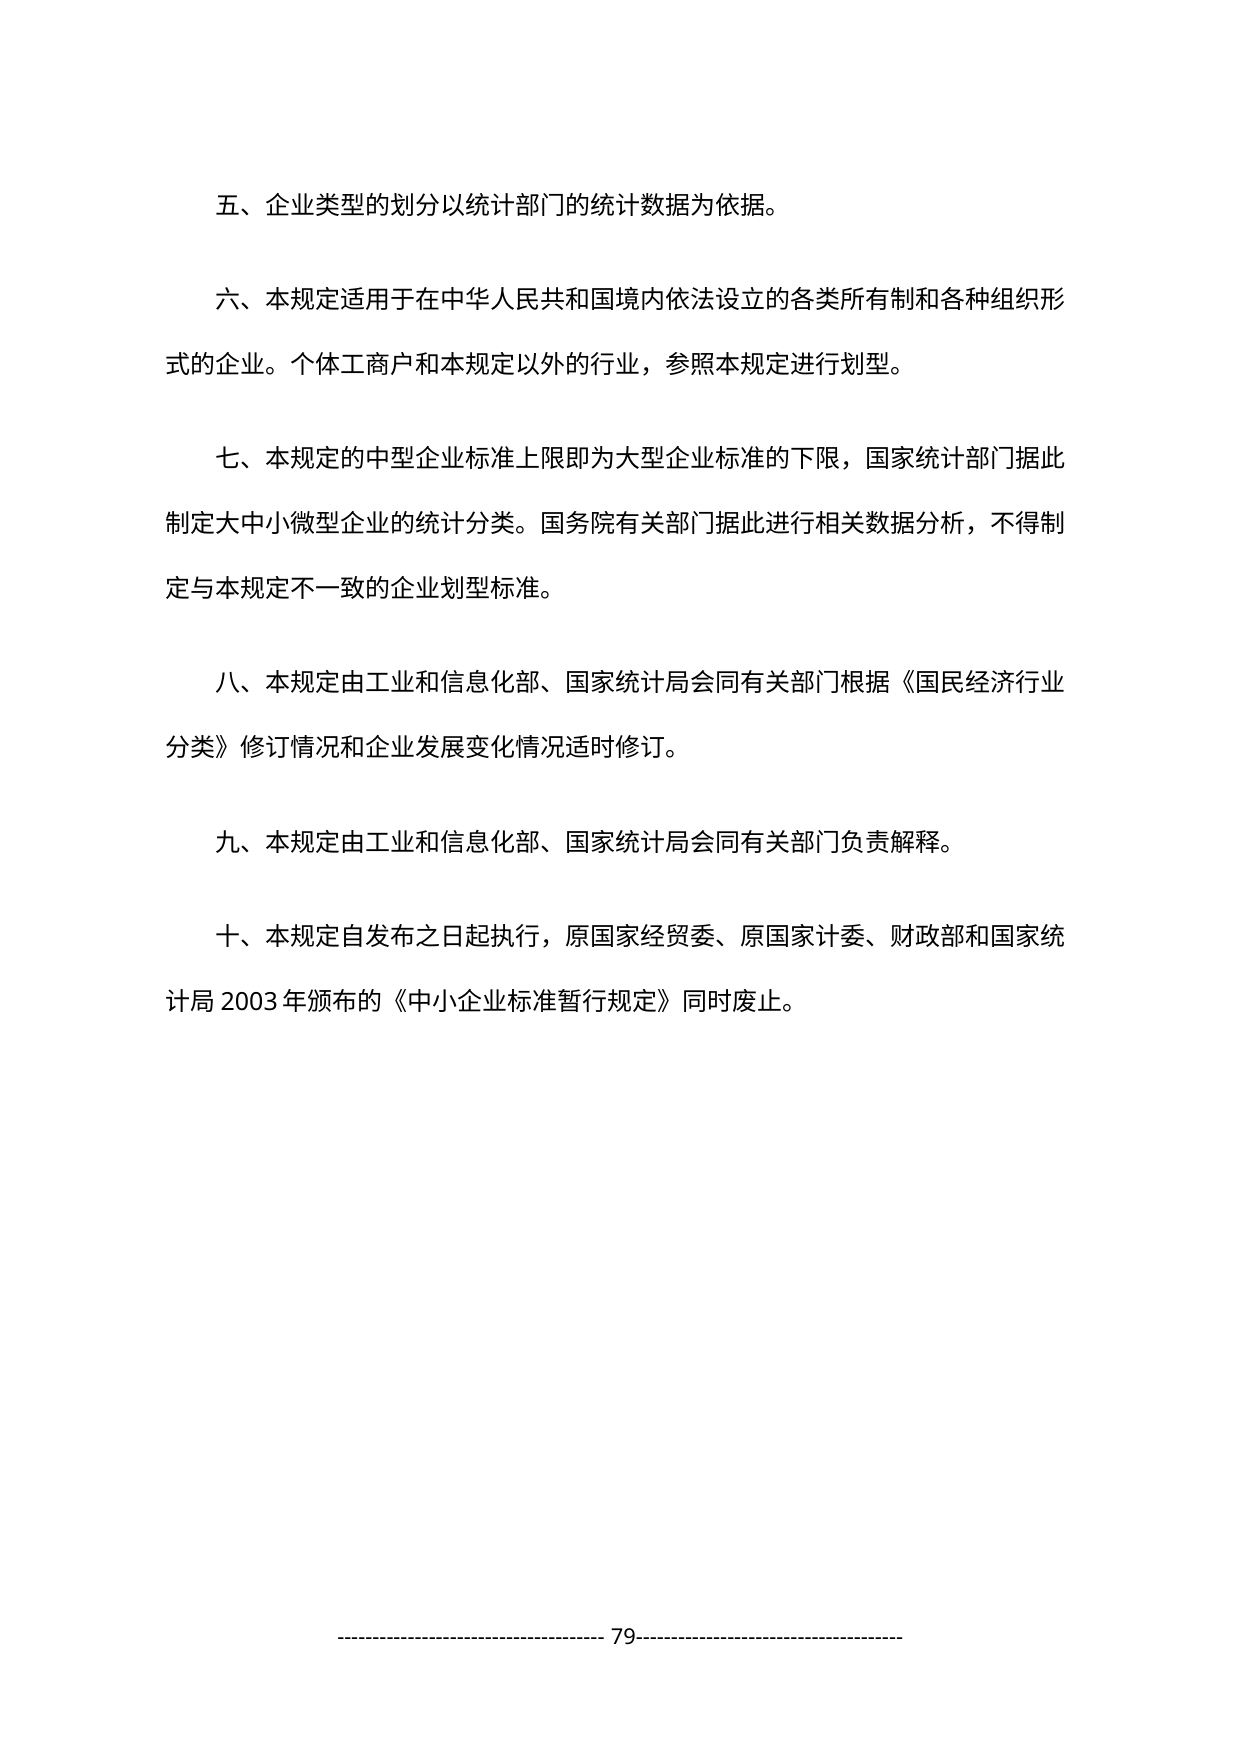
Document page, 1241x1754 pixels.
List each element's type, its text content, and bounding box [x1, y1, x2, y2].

text 五、企业类型的划分以统计部门的统计数据为依据。 [165, 171, 1075, 236]
text 九、本规定由工业和信息化部、国家统计局会同有关部门负责解释。 [165, 808, 1075, 873]
text 七、本规定的中型企业标准上限即为大型企业标准的下限，国家统计部门据此制定大中小微型企业的统计分类。国务院有关部门据此进行相关数据分析，不得制定与本规定不一致的企业划型标准。 [165, 424, 1075, 619]
text 八、本规定由工业和信息化部、国家统计局会同有关部门根据《国民经济行业分类》修订情况和企业发展变化情况适时修订。 [165, 648, 1075, 778]
text 六、本规定适用于在中华人民共和国境内依法设立的各类所有制和各种组织形式的企业。个体工商户和本规定以外的行业，参照本规定进行划型。 [165, 265, 1075, 395]
text 十、本规定自发布之日起执行，原国家经贸委、原国家计委、财政部和国家统计局2003年颁布的《中小企业标准暂行规定》同时废止。 [165, 902, 1075, 1032]
